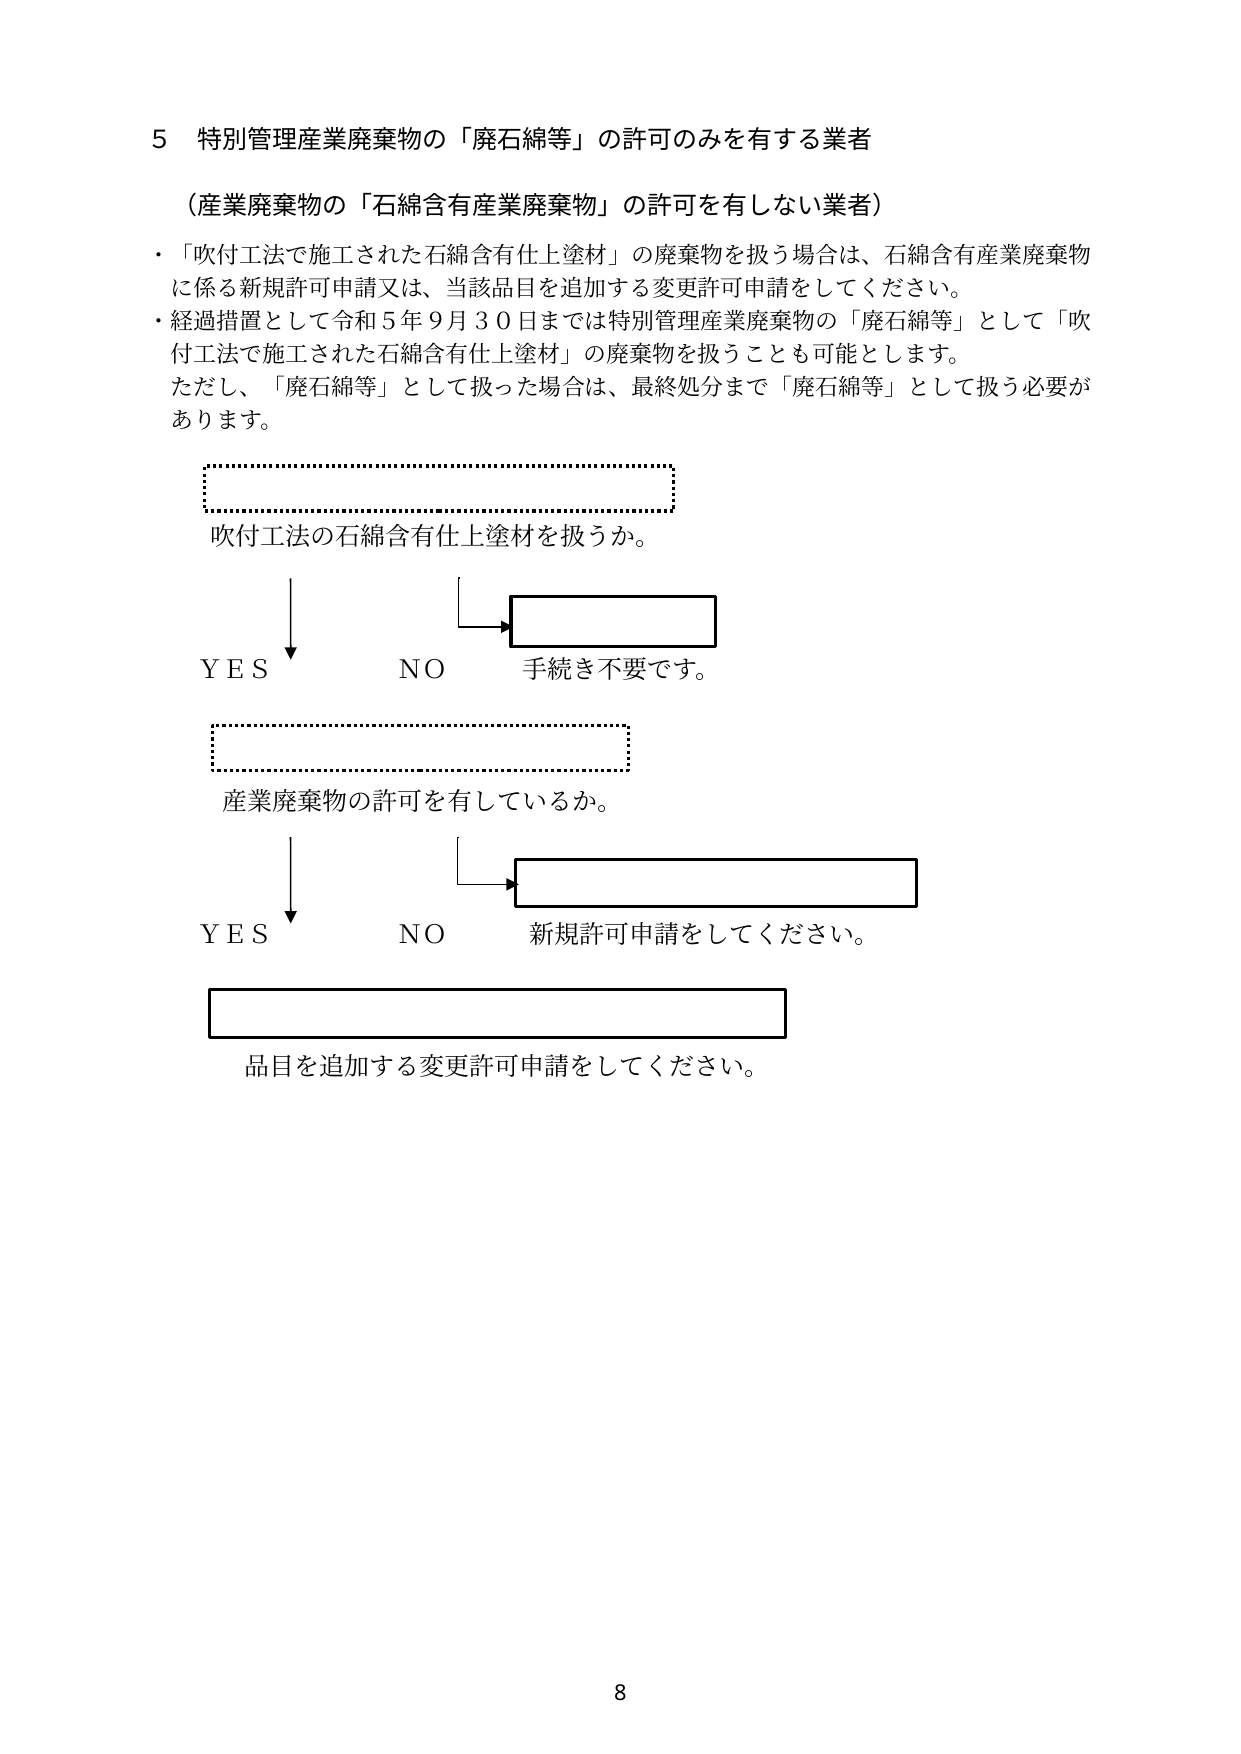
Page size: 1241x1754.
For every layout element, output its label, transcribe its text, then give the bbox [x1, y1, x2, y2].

text ＹＥＳ ＮＯ 新規許可申請をしてください。 [148, 899, 1092, 965]
text 産業廃棄物の許可を有しているか。 [148, 767, 1092, 833]
text 品目を追加する変更許可申請をしてください。 [169, 1032, 1092, 1098]
text ただし、「廃石綿等」として扱った場合は、最終処分まで「廃石綿等」として扱う必要があります。 [148, 369, 1092, 435]
text （産業廃棄物の「石綿含有産業廃棄物」の許可を有しない業者） [148, 170, 1092, 237]
text ・経過措置として令和５年９月３０日までは特別管理産業廃棄物の「廃石綿等」として「吹付工法で施工された石綿含有仕上塗材」の廃棄物を扱うことも可能とします。 [148, 303, 1092, 369]
text 吹付工法の石綿含有仕上塗材を扱うか。 [148, 502, 1092, 568]
text ５ 特別管理産業廃棄物の「廃石綿等」の許可のみを有する業者 [148, 104, 1092, 170]
text ＹＥＳ ＮＯ 手続き不要です。 [148, 634, 1092, 700]
text ・「吹付工法で施工された石綿含有仕上塗材」の廃棄物を扱う場合は、石綿含有産業廃棄物に係る新規許可申請又は、当該品目を追加する変更許可申請をしてください。 [148, 237, 1092, 303]
